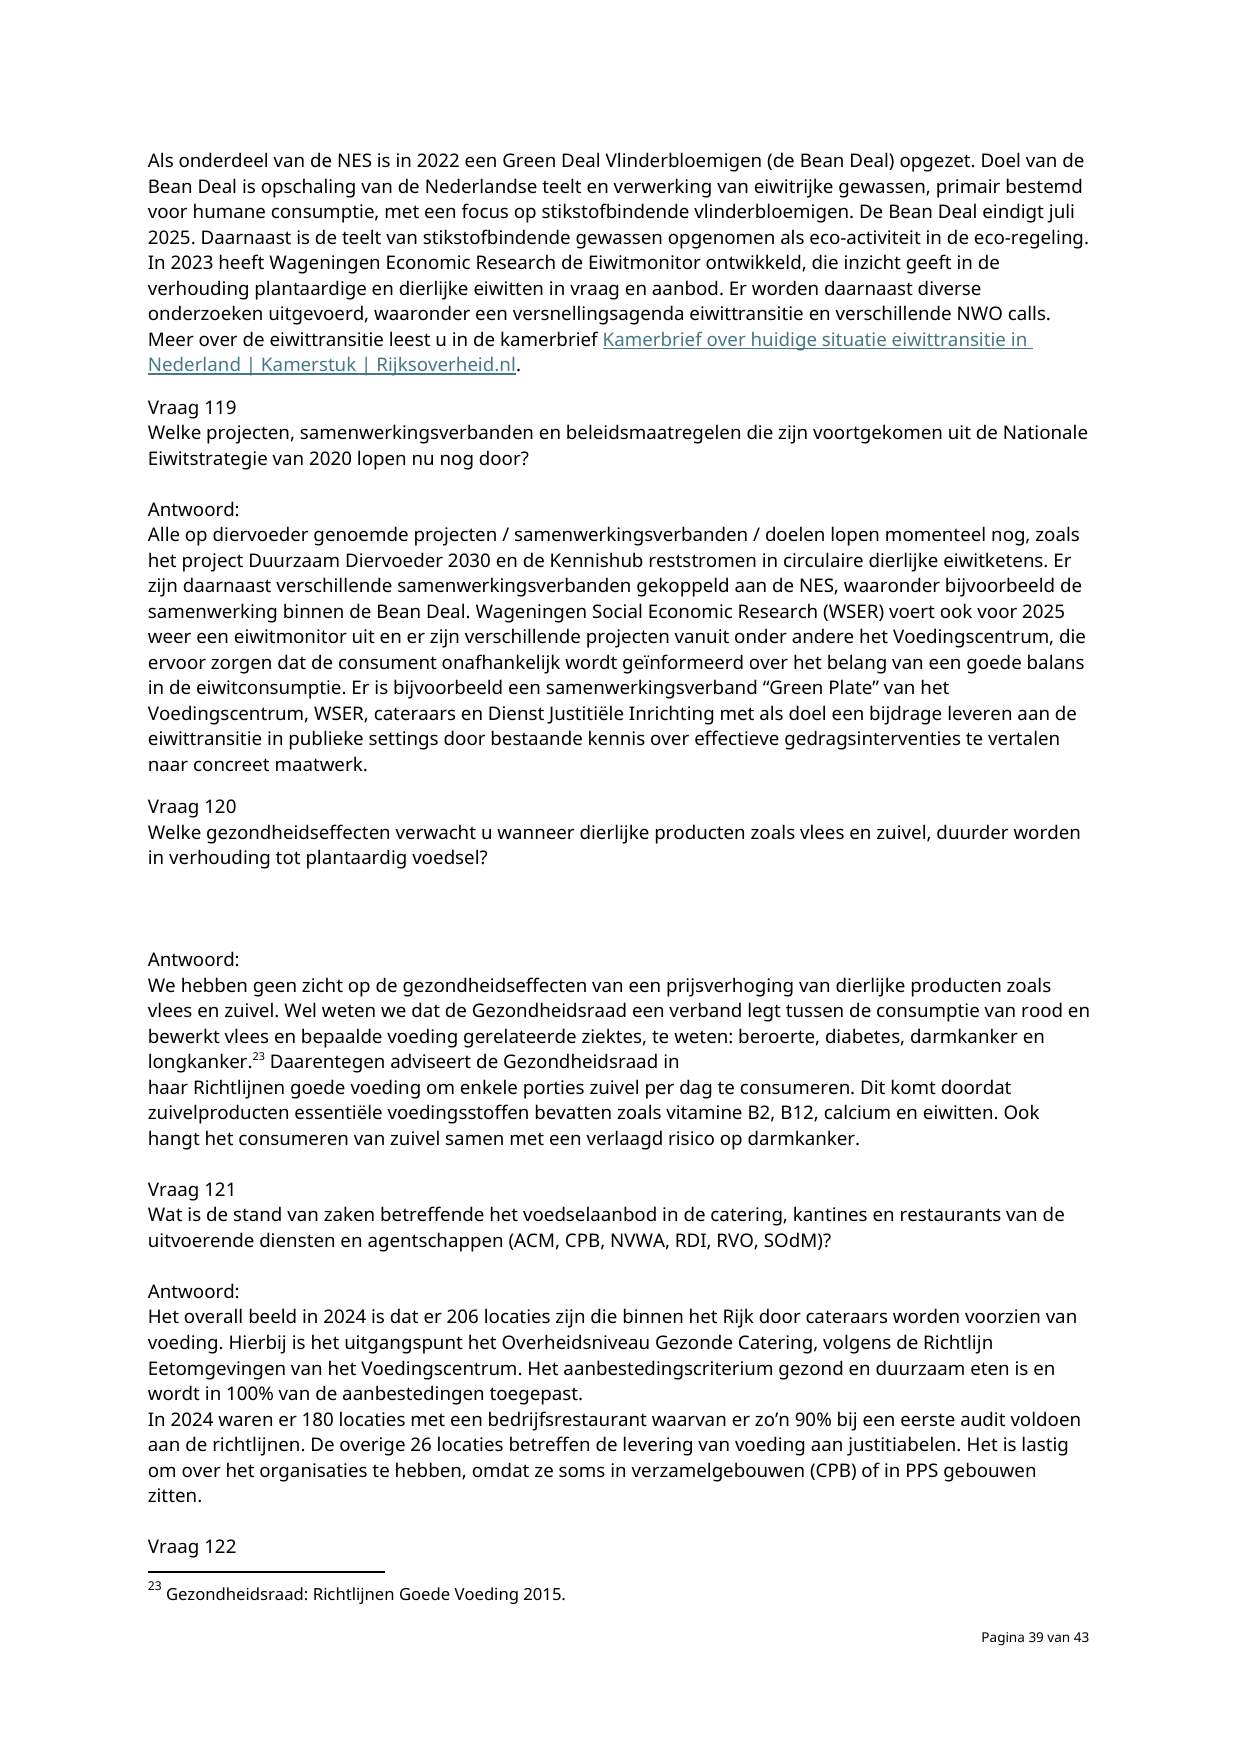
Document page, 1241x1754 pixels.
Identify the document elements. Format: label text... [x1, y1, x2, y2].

text Wat is de stand van zaken betreffende het voedselaanbod in de catering, kantines en restaurants van de uitvoerende diensten en agentschappen (ACM, CPB, NVWA, RDI, RVO, SOdM)? [148, 1202, 1093, 1253]
text Welke projecten, samenwerkingsverbanden en beleidsmaatregelen die zijn voortgekomen uit de Nationale Eiwitstrategie van 2020 lopen nu nog door? [148, 419, 1093, 471]
text Welke gezondheidseffecten verwacht u wanneer dierlijke producten zoals vlees en zuivel, duurder worden in verhouding tot plantaardig voedsel? [148, 819, 1093, 870]
text Antwoord: [148, 947, 1093, 972]
text We hebben geen zicht op de gezondheidseffecten van een prijsverhoging van dierlijke producten zoals vlees en zuivel. Wel weten we dat de Gezondheidsraad een verband legt tussen de consumptie van rood en bewerkt vlees en bepaalde voeding gerelateerde ziektes, te weten: beroerte, diabetes, darmkanker en longkanker. Daarentegen adviseert de Gezondheidsraad in [148, 972, 1093, 1074]
text Vraag 121 [148, 1176, 1093, 1202]
text Alle op diervoeder genoemde projecten / samenwerkingsverbanden / doelen lopen momenteel nog, zoals het project Duurzaam Diervoeder 2030 en de Kennishub reststromen in circulaire dierlijke eiwitketens. Er zijn daarnaast verschillende samenwerkingsverbanden gekoppeld aan de NES, waaronder bijvoorbeeld de samenwerking binnen de Bean Deal. Wageningen Social Economic Research (WSER) voert ook voor 2025 weer een eiwitmonitor uit en er zijn verschillende projecten vanuit onder andere het Voedingscentrum, die ervoor zorgen dat de consument onafhankelijk wordt geïnformeerd over het belang van een goede balans in de eiwitconsumptie. Er is bijvoorbeeld een samenwerkingsverband “Green Plate” van het Voedingscentrum, WSER, cateraars en Dienst Justitiële Inrichting met als doel een bijdrage leveren aan de eiwittransitie in publieke settings door bestaande kennis over effectieve gedragsinterventies te vertalen naar concreet maatwerk. [148, 522, 1093, 777]
text Antwoord: [148, 496, 1093, 522]
text Vraag 119 [148, 394, 1093, 419]
text Vraag 122 [148, 1533, 1093, 1559]
text Het overall beeld in 2024 is dat er 206 locaties zijn die binnen het Rijk door cateraars worden voorzien van voeding. Hierbij is het uitgangspunt het Overheidsniveau Gezonde Catering, volgens de Richtlijn Eetomgevingen van het Voedingscentrum. Het aanbestedingscriterium gezond en duurzaam eten is en wordt in 100% van de aanbestedingen toegepast. [148, 1304, 1093, 1406]
text haar Richtlijnen goede voeding om enkele porties zuivel per dag te consumeren. Dit komt doordat zuivelproducten essentiële voedingsstoffen bevatten zoals vitamine B2, B12, calcium en eiwitten. Ook hangt het consumeren van zuivel samen met een verlaagd risico op darmkanker. [148, 1074, 1093, 1151]
text Als onderdeel van de NES is in 2022 een Green Deal Vlinderbloemigen (de Bean Deal) opgezet. Doel van de Bean Deal is opschaling van de Nederlandse teelt en verwerking van eiwitrijke gewassen, primair bestemd voor humane consumptie, met een focus op stikstofbindende vlinderbloemigen. De Bean Deal eindigt juli 2025. Daarnaast is de teelt van stikstofbindende gewassen opgenomen als eco-activiteit in de eco-regeling. In 2023 heeft Wageningen Economic Research de Eiwitmonitor ontwikkeld, die inzicht geeft in de verhouding plantaardige en dierlĳke eiwitten in vraag en aanbod. Er worden daarnaast diverse onderzoeken uitgevoerd, waaronder een versnellingsagenda eiwittransitie en verschillende NWO calls. Meer over de eiwittransitie leest u in de kamerbrief Kamerbrief over huidige situatie eiwittransitie in Nederland | Kamerstuk | Rijksoverheid.nl. [148, 148, 1093, 377]
text Antwoord: [148, 1278, 1093, 1304]
text In 2024 waren er 180 locaties met een bedrijfsrestaurant waarvan er zo’n 90% bij een eerste audit voldoen aan de richtlijnen. De overige 26 locaties betreffen de levering van voeding aan justitiabelen. Het is lastig om over het organisaties te hebben, omdat ze soms in verzamelgebouwen (CPB) of in PPS gebouwen zitten. [148, 1406, 1093, 1508]
text Vraag 120 [148, 793, 1093, 819]
